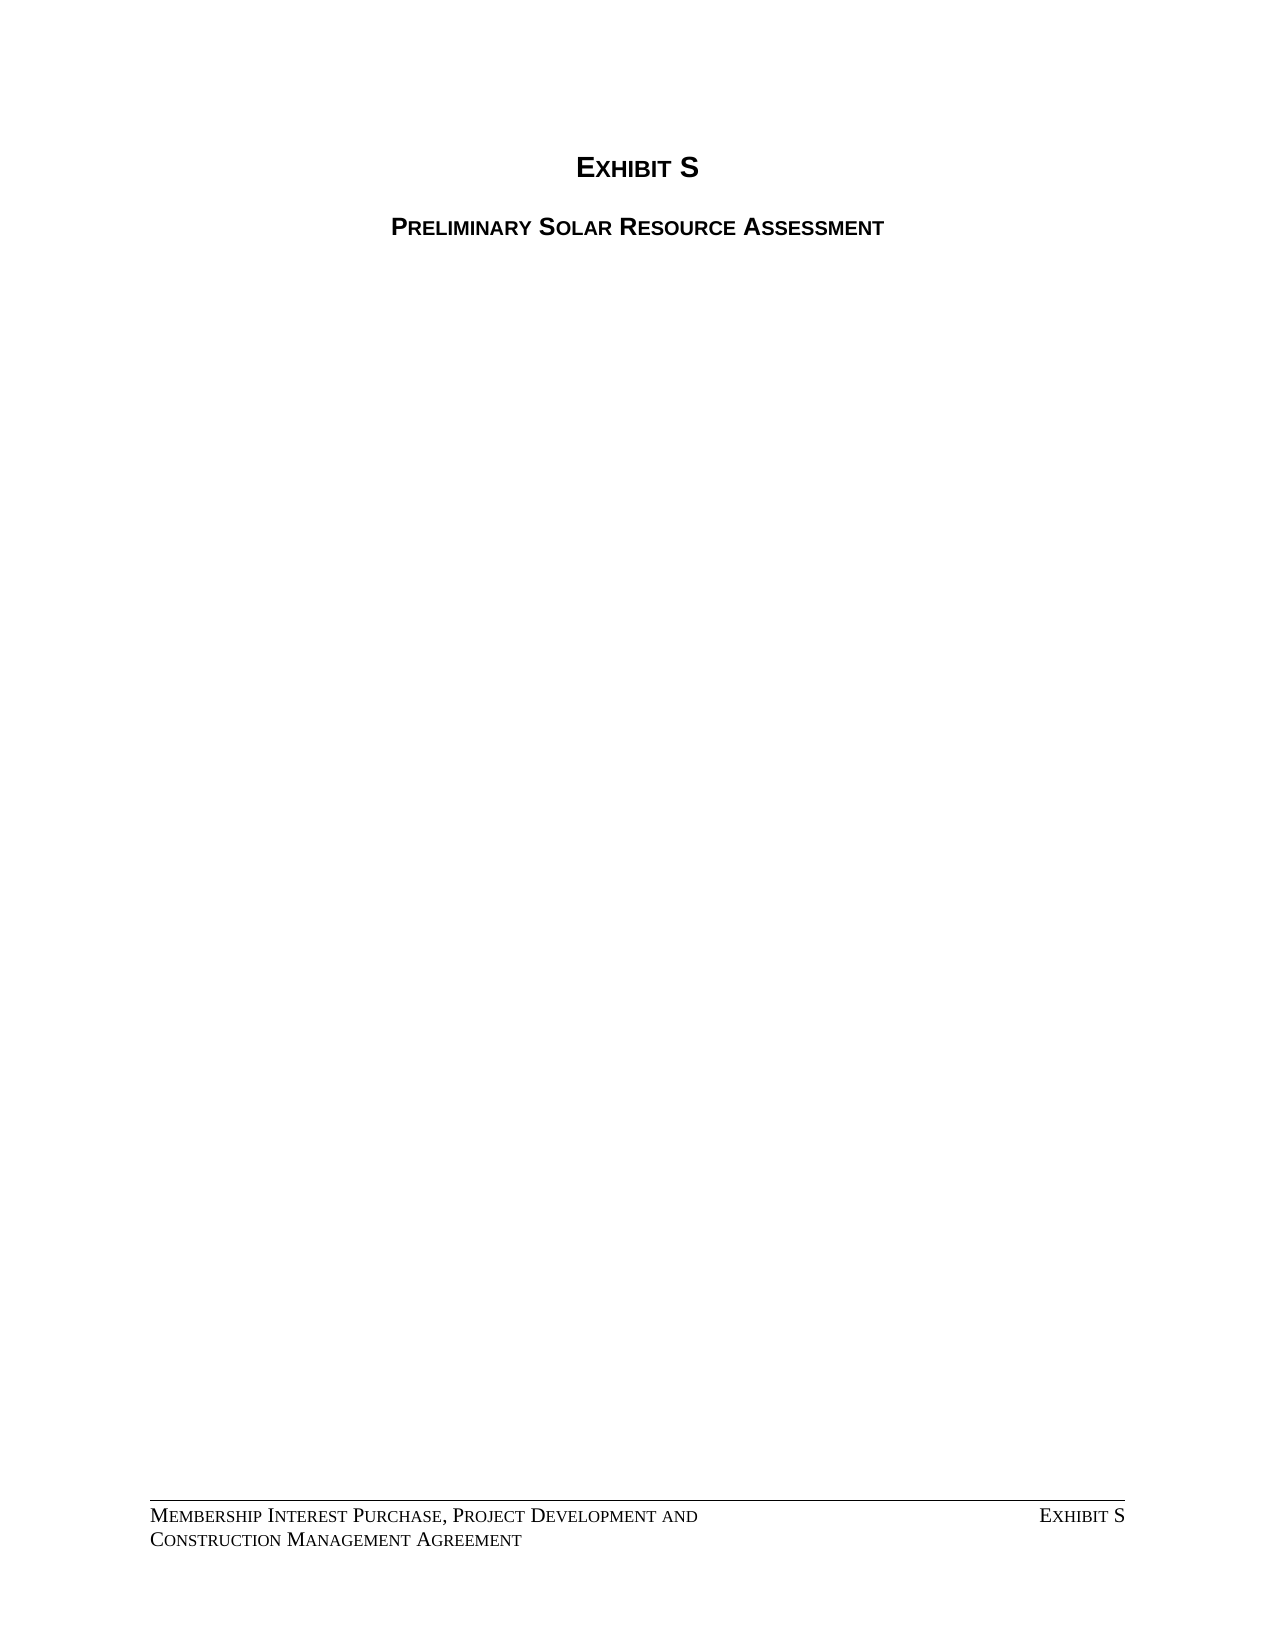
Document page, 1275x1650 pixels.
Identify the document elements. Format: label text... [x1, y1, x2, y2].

text Exhibit S [150, 150, 1125, 183]
text Preliminary Solar Resource Assessment [150, 212, 1125, 241]
